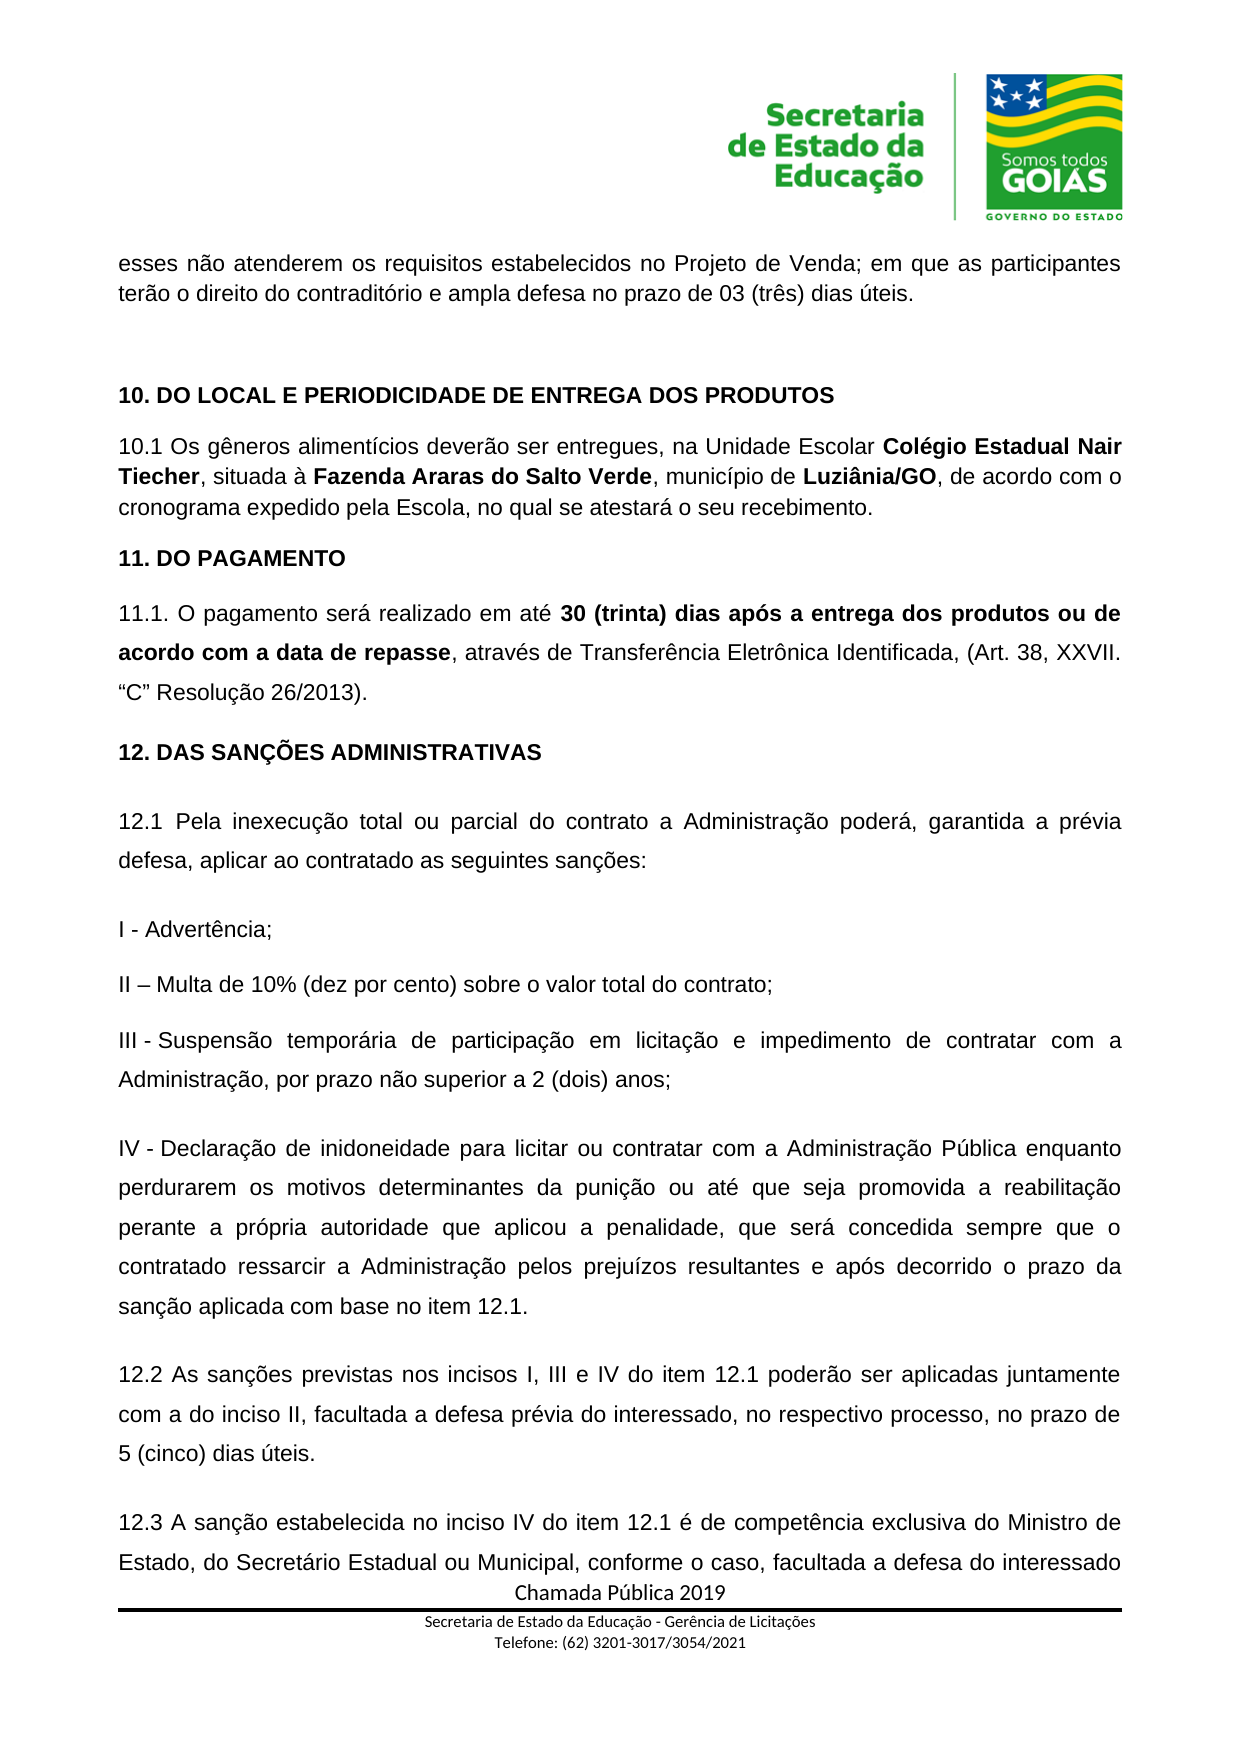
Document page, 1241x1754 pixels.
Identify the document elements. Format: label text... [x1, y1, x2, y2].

text 11. DO PAGAMENTO [118, 544, 1122, 571]
text I - Advertência; [118, 916, 1122, 942]
text 10. DO LOCAL E PERIODICIDADE DE ENTREGA DOS PRODUTOS [118, 382, 1118, 408]
text IV - Declaração de inidoneidade para licitar ou contratar com a Administração Pública enquanto perdurarem os motivos determinantes da punição ou até que seja promovida a reabilitação perante a própria autoridade que aplicou a penalidade, que será concedida sempre que o contratado ressarcir a Administração pelos prejuízos resultantes e após decorrido o prazo da sanção aplicada com base no item 12.1. [118, 1135, 1122, 1319]
text 12.1 Pela inexecução total ou parcial do contrato a Administração poderá, garantida a prévia defesa, aplicar ao contratado as seguintes sanções: [118, 808, 1122, 873]
text II – Multa de 10% (dez por cento) sobre o valor total do contrato; [118, 971, 1122, 998]
text 10.1 Os gêneros alimentícios deverão ser entregues, na Unidade Escolar Colégio Estadual Nair Tiecher, situada à Fazenda Araras do Salto Verde, município de Luziânia/GO, de acordo com o cronograma expedido pela Escola, no qual se atestará o seu recebimento. [118, 433, 1122, 520]
text III - Suspensão temporária de participação em licitação e impedimento de contratar com a Administração, por prazo não superior a 2 (dois) anos; [118, 1027, 1122, 1093]
text 12. DAS SANÇÕES ADMINISTRATIVAS [118, 739, 1122, 765]
picture [727, 73, 1123, 222]
text 12.2 As sanções previstas nos incisos I, III e IV do item 12.1 poderão ser aplicadas juntamente com a do inciso II, facultada a defesa prévia do interessado, no respectivo processo, no prazo de 5 (cinco) dias úteis. [118, 1361, 1122, 1467]
text 11.1. O pagamento será realizado em até 30 (trinta) dias após a entrega dos produtos ou de acordo com a data de repasse, através de Transferência Eletrônica Identificada, (Art. 38, XXVII. “C” Resolução 26/2013). [118, 600, 1122, 705]
